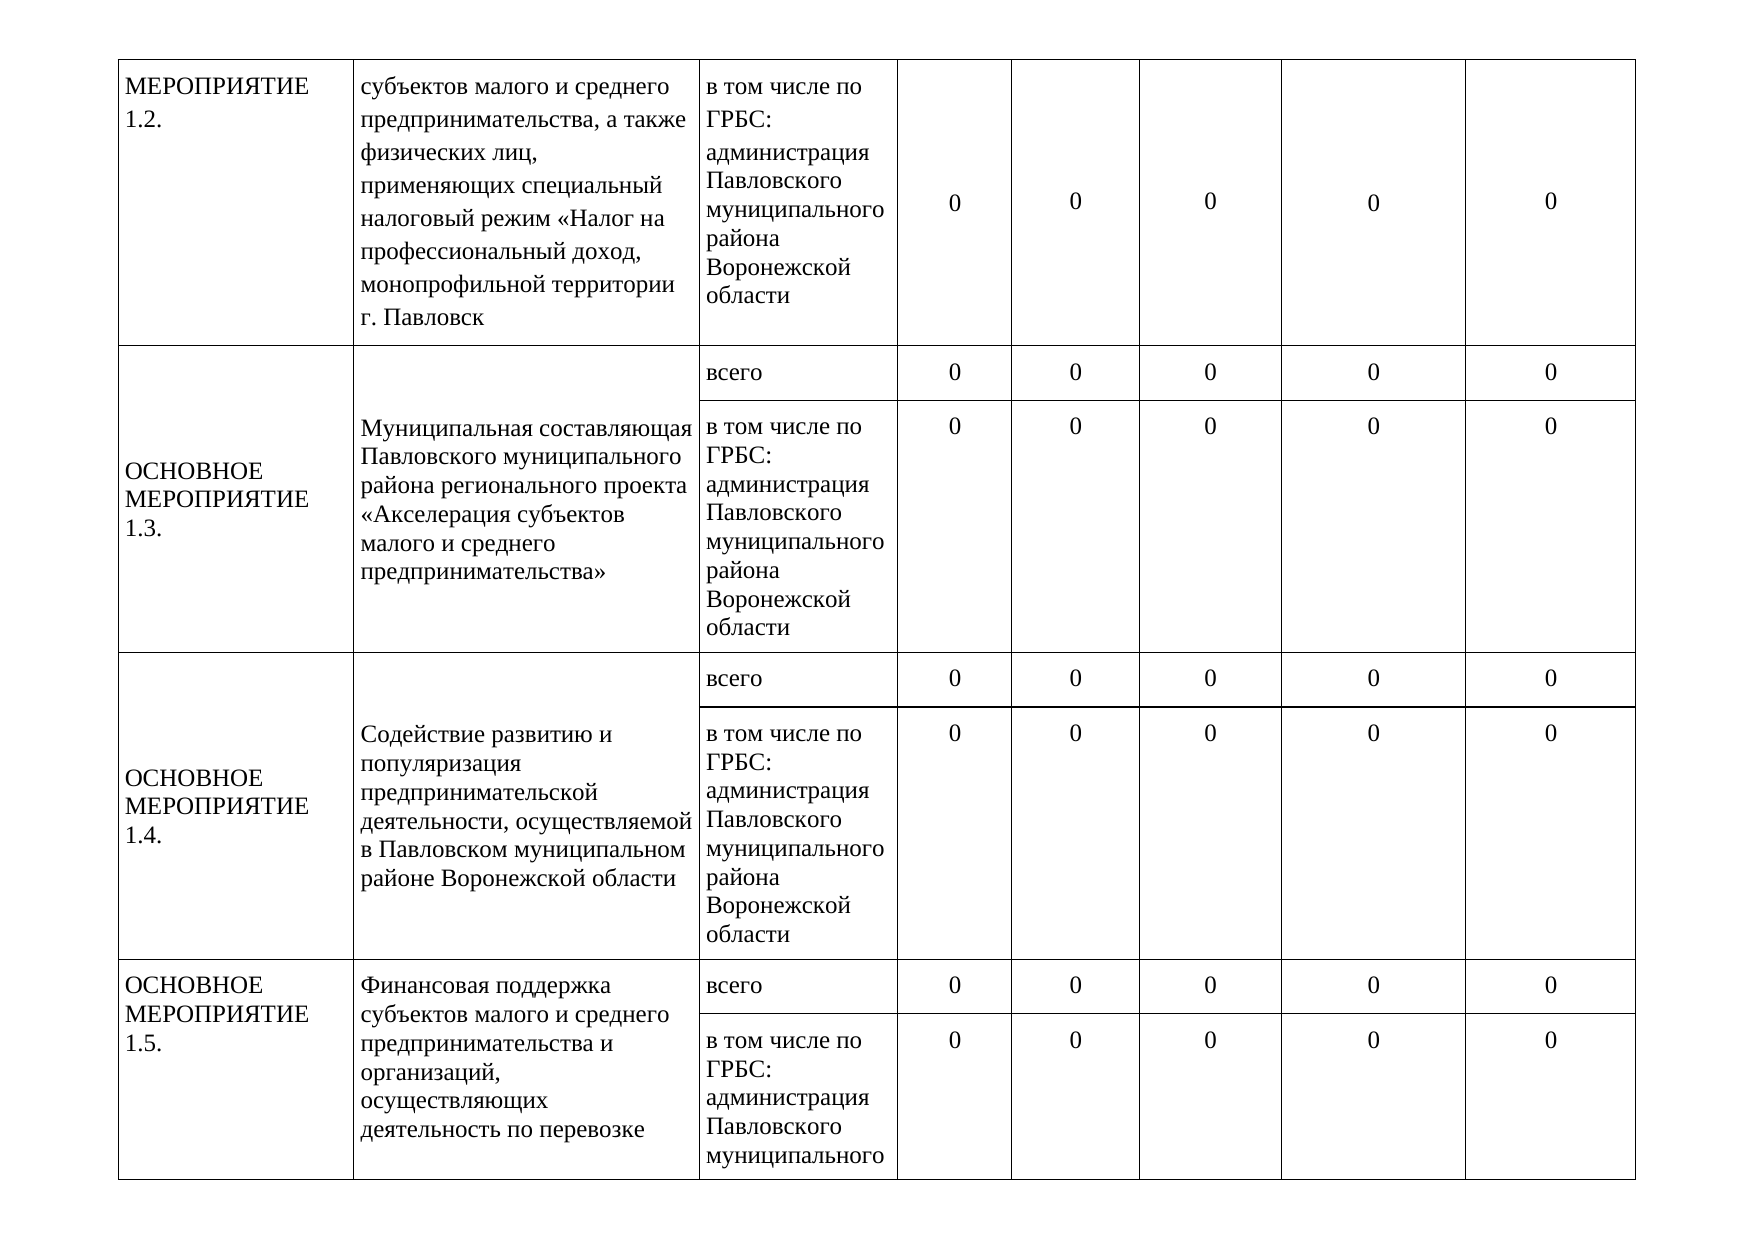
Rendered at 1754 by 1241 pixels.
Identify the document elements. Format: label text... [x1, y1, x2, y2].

table_cell 0 [1282, 960, 1465, 1013]
table_cell Муниципальная составляющая Павловского муниципального района регионального проекта «Акселерация субъектов малого и среднего предпринимательства» [354, 346, 699, 652]
table_cell 0 [1140, 653, 1281, 706]
table_cell ОСНОВНОЕ МЕРОПРИЯТИЕ 1.4. [119, 653, 353, 959]
table_cell 0 [1012, 60, 1139, 345]
table_cell в том числе по ГРБС: администрация Павловского муниципального района Воронежской области [700, 708, 897, 959]
table_cell 0 [1140, 960, 1281, 1013]
table_cell 0 [1466, 1014, 1635, 1179]
table_cell 0 [1140, 346, 1281, 399]
table_cell ОСНОВНОЕ МЕРОПРИЯТИЕ 1.3. [119, 346, 353, 652]
table_cell 0 [1012, 401, 1139, 652]
table_cell Содействие развитию и популяризация предпринимательской деятельности, осуществляемой в Павловском муниципальном районе Воронежской области [354, 653, 699, 959]
table_cell 0 [898, 1014, 1011, 1179]
table_cell 0 [1466, 653, 1635, 706]
table_cell 0 [1282, 653, 1465, 706]
table_cell 0 [898, 708, 1011, 959]
table_cell всего [700, 346, 897, 399]
table_cell 0 [1282, 60, 1465, 345]
table_cell 0 [1282, 1014, 1465, 1179]
table_cell 0 [898, 960, 1011, 1013]
table_cell всего [700, 960, 897, 1013]
table_cell 0 [1140, 60, 1281, 345]
table_cell 0 [1140, 1014, 1281, 1179]
table_cell 0 [1282, 346, 1465, 399]
table_cell 0 [898, 653, 1011, 706]
table_cell 0 [1012, 708, 1139, 959]
table_cell 0 [1466, 401, 1635, 652]
table_cell 0 [1282, 708, 1465, 959]
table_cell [354, 60, 699, 345]
table_cell Финансовая поддержка субъектов малого и среднего предпринимательства и организаций, осуществляющих деятельность по перевозке пассажиров автомобильным транспортом общего пользования [354, 960, 699, 1179]
table_cell 0 [1012, 346, 1139, 399]
table_cell 0 [1140, 401, 1281, 652]
table_cell 0 [1466, 960, 1635, 1013]
table_cell 0 [1466, 60, 1635, 345]
table_cell ОСНОВНОЕ МЕРОПРИЯТИЕ 1.5. [119, 960, 353, 1179]
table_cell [119, 60, 353, 345]
table_cell 0 [898, 401, 1011, 652]
table_cell 0 [1282, 401, 1465, 652]
table_cell 0 [898, 346, 1011, 399]
table_cell 0 [1140, 708, 1281, 959]
table_cell 0 [1012, 960, 1139, 1013]
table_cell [700, 1014, 897, 1179]
table_cell 0 [1466, 346, 1635, 399]
table_cell 0 [1012, 1014, 1139, 1179]
table_cell 0 [1012, 653, 1139, 706]
table_cell в том числе по ГРБС: администрация Павловского муниципального района Воронежской области [700, 401, 897, 652]
table_cell 0 [1466, 708, 1635, 959]
table_cell в том числе по ГРБС: администрация Павловского муниципального района Воронежской области [700, 60, 897, 345]
table_cell всего [700, 653, 897, 706]
table_cell 0 [898, 60, 1011, 345]
